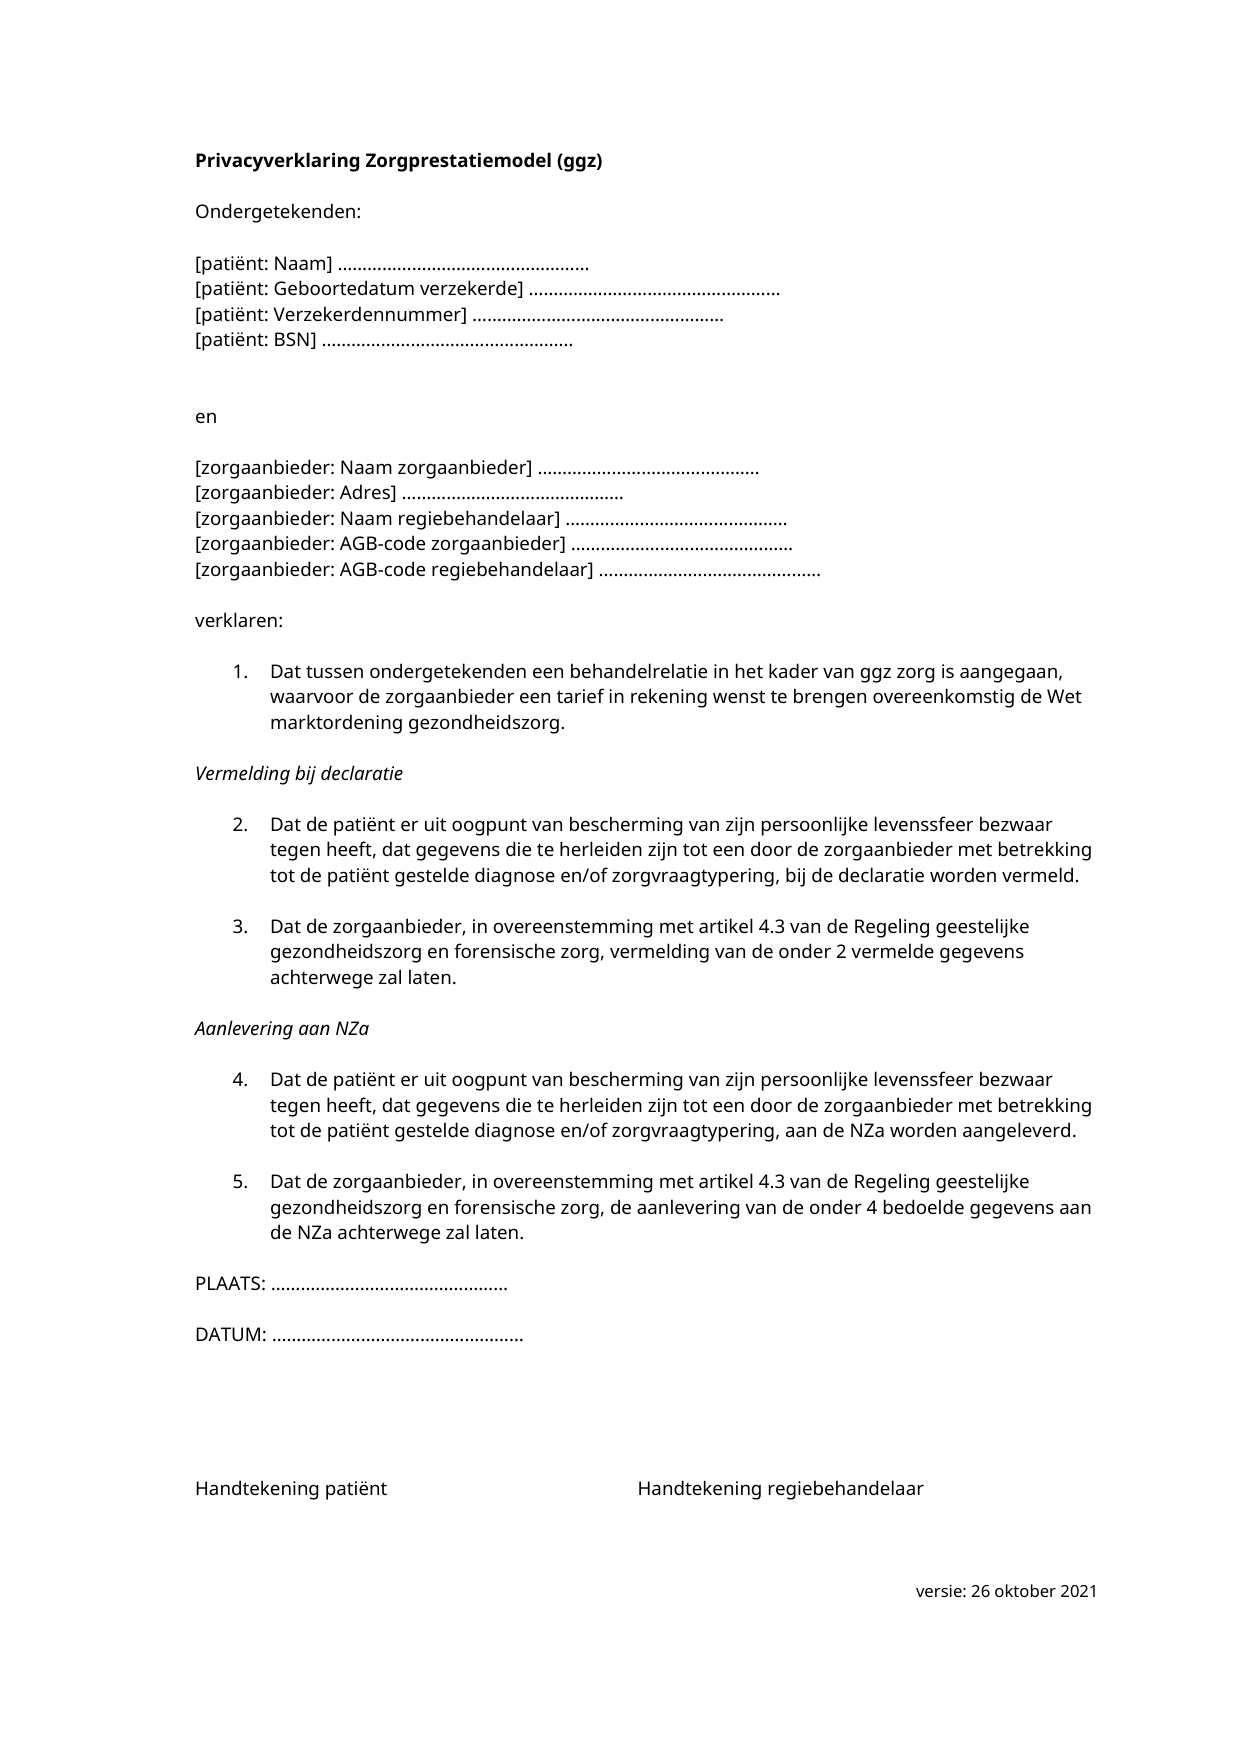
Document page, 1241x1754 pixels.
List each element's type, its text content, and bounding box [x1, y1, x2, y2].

list Dat de zorgaanbieder, in overeenstemming met artikel 4.3 van de Regeling geestelijke gezondheidszorg en forensische zorg, vermelding van de onder 2 vermelde gegevens achterwege zal laten. [232, 913, 1098, 990]
text Aanlevering aan NZa [195, 1015, 1098, 1041]
text DATUM: …………………………………………… [195, 1322, 1098, 1347]
list Dat de patiënt er uit oogpunt van bescherming van zijn persoonlijke levenssfeer bezwaar tegen heeft, dat gegevens die te herleiden zijn tot een door de zorgaanbieder met betrekking tot de patiënt gestelde diagnose en/of zorgvraagtypering, aan de NZa worden aangeleverd. [232, 1066, 1098, 1143]
text [zorgaanbieder: AGB-code regiebehandelaar] ……………………………………… [195, 556, 1098, 582]
text [patiënt: Naam] …………………………………………… [195, 250, 1098, 275]
text [patiënt: Geboortedatum verzekerde] …………………………………………… [195, 275, 1098, 301]
list Dat de zorgaanbieder, in overeenstemming met artikel 4.3 van de Regeling geestelijke gezondheidszorg en forensische zorg, de aanlevering van de onder 4 bedoelde gegevens aan de NZa achterwege zal laten. [232, 1168, 1098, 1245]
text [zorgaanbieder: Naam zorgaanbieder] ……………………………………… [195, 454, 1098, 479]
list Dat de patiënt er uit oogpunt van bescherming van zijn persoonlijke levenssfeer bezwaar tegen heeft, dat gegevens die te herleiden zijn tot een door de zorgaanbieder met betrekking tot de patiënt gestelde diagnose en/of zorgvraagtypering, bij de declaratie worden vermeld. [232, 811, 1098, 888]
text en [195, 403, 1098, 428]
text [zorgaanbieder: AGB-code zorgaanbieder] ……………………………………… [195, 531, 1098, 556]
text [zorgaanbieder: Adres] ……………………………………… [195, 479, 1098, 505]
text PLAATS: ………………………………………… [195, 1271, 1098, 1296]
text [patiënt: BSN] …………………………………………… [195, 326, 1098, 352]
text versie: 26 oktober 2021 [195, 1577, 1098, 1602]
text Ondergetekenden: [195, 199, 1098, 224]
text Handtekening patiënt Handtekening regiebehandelaar [195, 1475, 1098, 1500]
list Dat tussen ondergetekenden een behandelrelatie in het kader van ggz zorg is aangegaan, waarvoor de zorgaanbieder een tarief in rekening wenst te brengen overeenkomstig de Wet marktordening gezondheidszorg. [232, 658, 1098, 735]
text [patiënt: Verzekerdennummer] …………………………………………… [195, 301, 1098, 326]
text [zorgaanbieder: Naam regiebehandelaar] ……………………………………… [195, 505, 1098, 531]
text Vermelding bij declaratie [195, 760, 1098, 786]
text Privacyverklaring Zorgprestatiemodel (ggz) [195, 148, 1098, 173]
text verklaren: [195, 607, 1098, 633]
